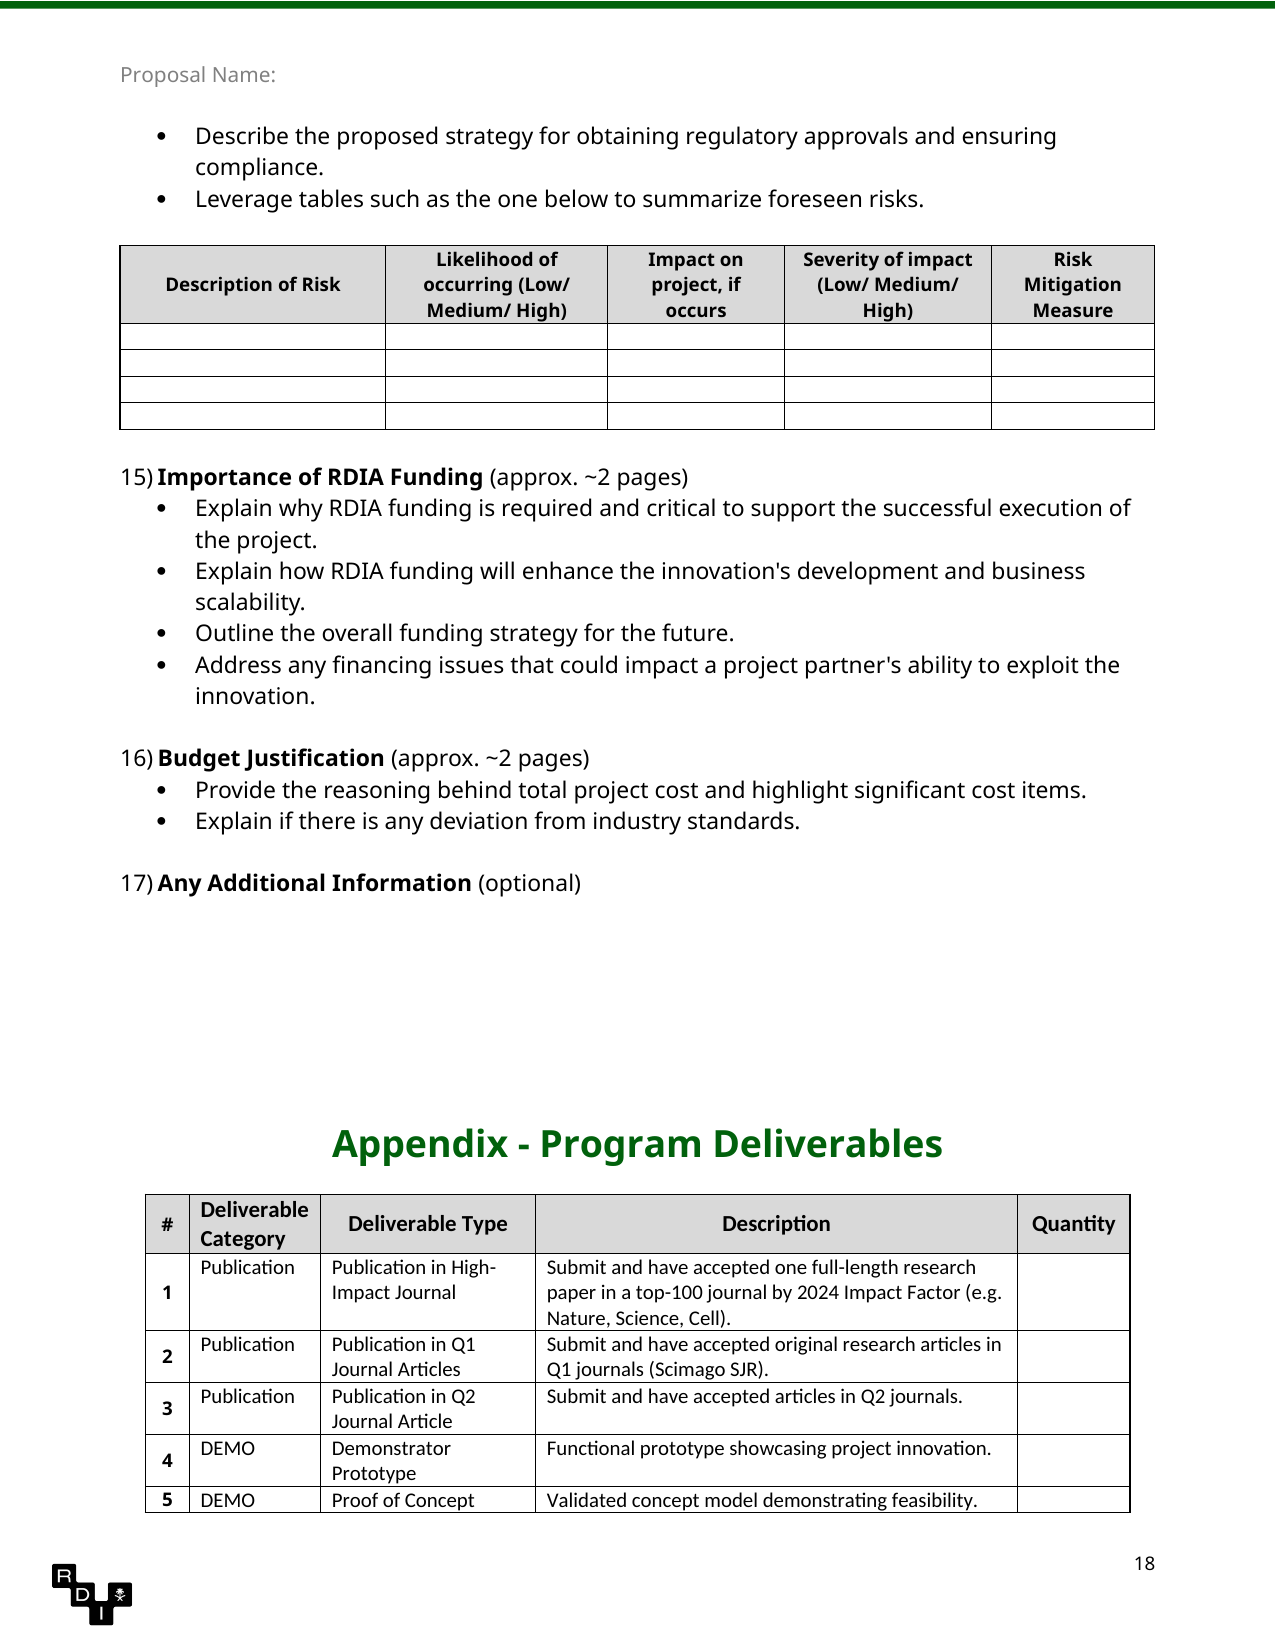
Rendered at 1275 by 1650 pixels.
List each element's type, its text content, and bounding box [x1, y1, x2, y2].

table_cell [992, 403, 1154, 429]
table_cell Publication in High-Impact Journal [321, 1254, 535, 1330]
table_cell 3 [146, 1383, 189, 1434]
table_cell [785, 324, 991, 349]
table_cell Publication [190, 1254, 320, 1330]
table_header # [146, 1195, 189, 1253]
table_header Impact on project, if occurs [608, 246, 784, 323]
table_cell [1018, 1487, 1129, 1512]
table_cell Submit and have accepted articles in Q2 journals. [536, 1383, 1017, 1434]
table_cell [386, 403, 607, 429]
table_cell [785, 377, 991, 402]
table_cell Publication in Q2 Journal Article [321, 1383, 535, 1434]
table_cell 1 [146, 1254, 189, 1330]
table_cell [121, 350, 385, 376]
table_cell Publication in Q1 Journal Articles [321, 1331, 535, 1382]
table_header Description [536, 1195, 1017, 1253]
table_cell [608, 350, 784, 376]
table_cell DEMO [190, 1487, 320, 1512]
table_header Deliverable Category [190, 1195, 320, 1253]
table_header Quantity [1018, 1195, 1129, 1253]
table_cell [608, 403, 784, 429]
list Importance of RDIA Funding (approx. ~2 pages) [120, 461, 1155, 492]
list Explain why RDIA funding is required and critical to support the successful execution of the project. [157, 492, 1155, 555]
table_cell Demonstrator Prototype [321, 1435, 535, 1486]
list Explain if there is any deviation from industry standards. [157, 805, 1155, 836]
table_header Description of Risk [121, 246, 385, 323]
list Outline the overall funding strategy for the future. [157, 617, 1155, 649]
picture [36, 1550, 148, 1640]
table_cell [1018, 1435, 1129, 1486]
list Leverage tables such as the one below to summarize foreseen risks. [157, 182, 1155, 214]
table_cell [121, 377, 385, 402]
table_cell [121, 324, 385, 349]
table_cell Functional prototype showcasing project innovation. [536, 1435, 1017, 1486]
table_cell [992, 324, 1154, 349]
table_cell [1018, 1331, 1129, 1382]
table_cell 4 [146, 1435, 189, 1486]
table_cell [386, 377, 607, 402]
table_cell [608, 377, 784, 402]
text Appendix - Program Deliverables [120, 1117, 1155, 1168]
table_cell Submit and have accepted original research articles in Q1 journals (Scimago SJR). [536, 1331, 1017, 1382]
table_cell [785, 403, 991, 429]
list Provide the reasoning behind total project cost and highlight significant cost items. [157, 774, 1155, 805]
table_cell 2 [146, 1331, 189, 1382]
table_cell Publication [190, 1383, 320, 1434]
list Describe the proposed strategy for obtaining regulatory approvals and ensuring compliance. [157, 120, 1155, 182]
table_header Severity of impact (Low/ Medium/ High) [785, 246, 991, 323]
table_cell 5 [146, 1487, 189, 1512]
table_cell [992, 377, 1154, 402]
table_cell Proof of Concept [321, 1487, 535, 1512]
table_cell [386, 324, 607, 349]
list Explain how RDIA funding will enhance the innovation's development and business scalability. [157, 555, 1155, 617]
table_cell DEMO [190, 1435, 320, 1486]
table_cell [1018, 1254, 1129, 1330]
table_cell [386, 350, 607, 376]
table_cell [1018, 1383, 1129, 1434]
table_cell [785, 350, 991, 376]
table_cell Submit and have accepted one full-length research paper in a top-100 journal by 2024 Impact Factor (e.g. Nature, Science, Cell). [536, 1254, 1017, 1330]
table_header Deliverable Type [321, 1195, 535, 1253]
table_cell [121, 403, 385, 429]
list Any Additional Information (optional) [120, 867, 1155, 899]
table_cell Publication [190, 1331, 320, 1382]
list Address any financing issues that could impact a project partner's ability to exploit the innovation. [157, 649, 1155, 711]
table_cell Validated concept model demonstrating feasibility. [536, 1487, 1017, 1512]
table_header Likelihood of occurring (Low/ Medium/ High) [386, 246, 607, 323]
table_cell [608, 324, 784, 349]
list Budget Justification (approx. ~2 pages) [120, 742, 1155, 774]
table_cell [992, 350, 1154, 376]
table_header Risk Mitigation Measure [992, 246, 1154, 323]
